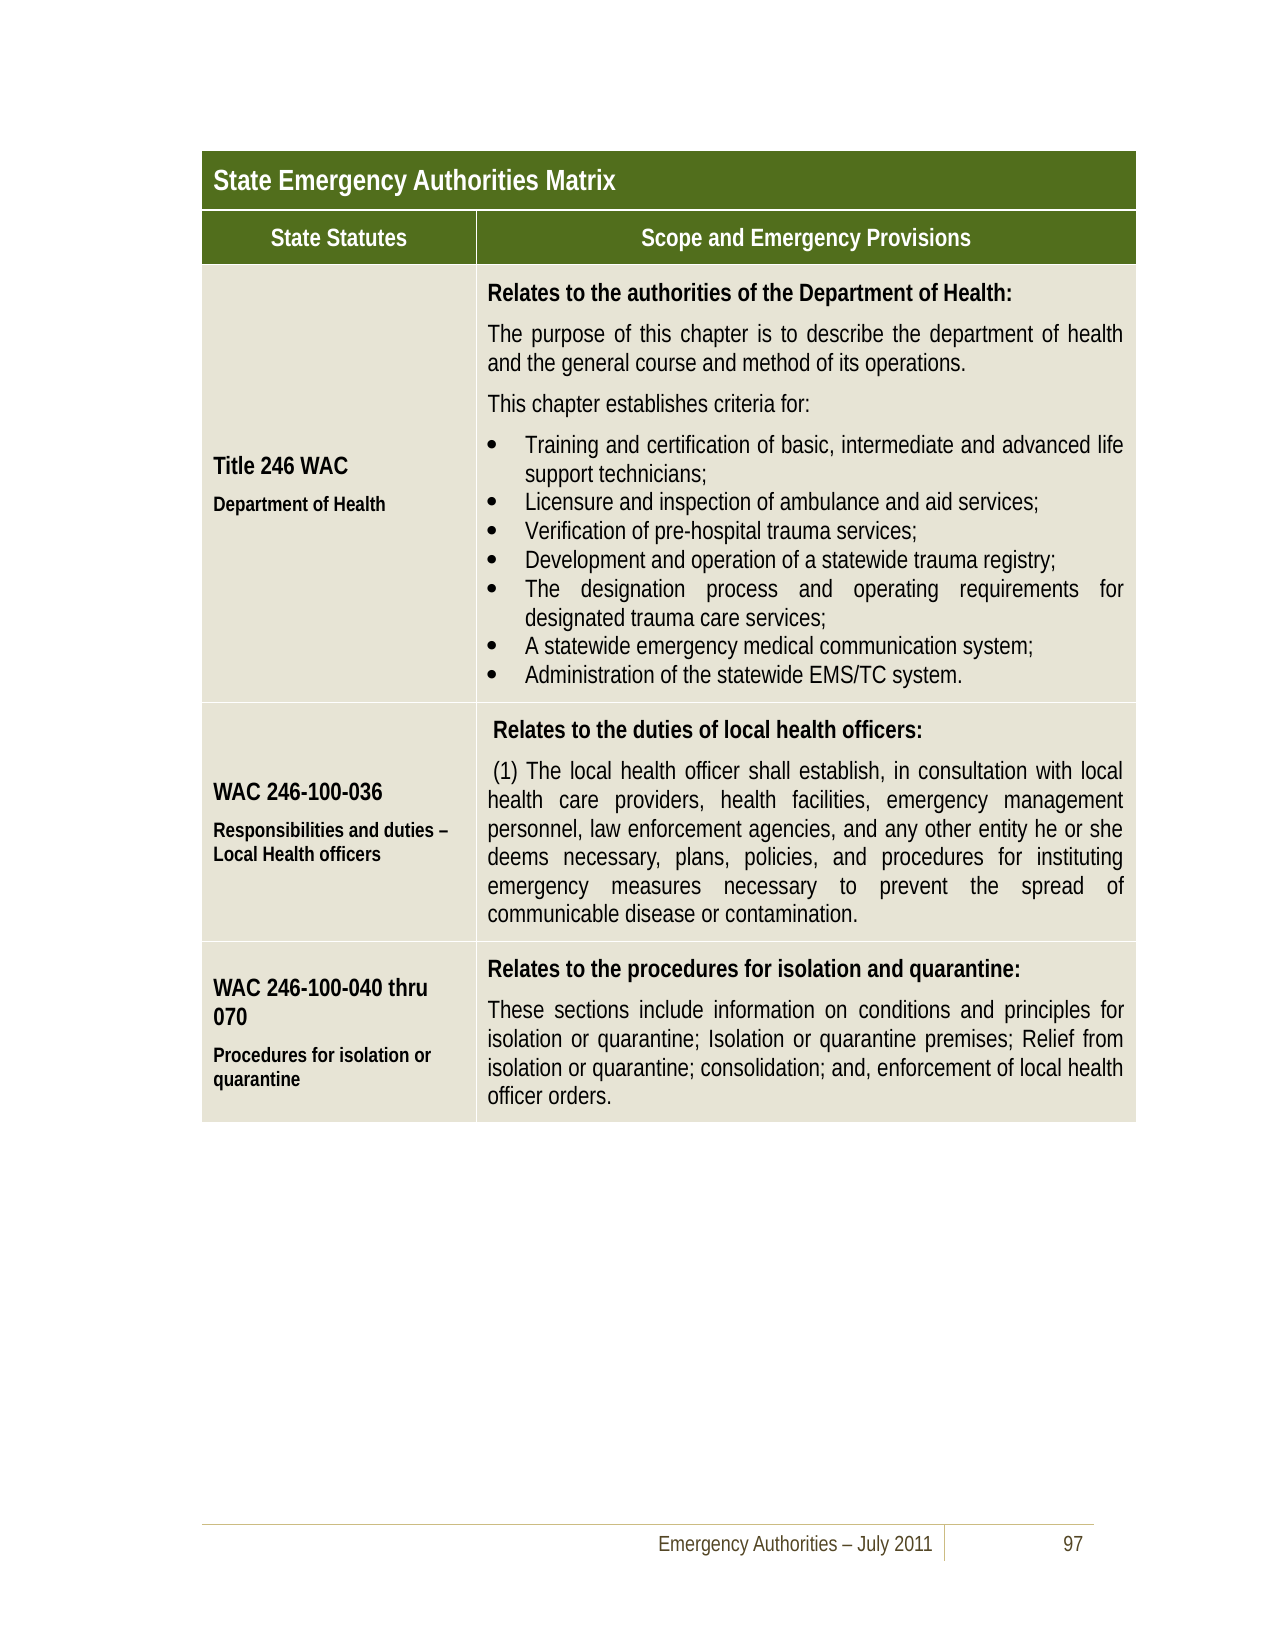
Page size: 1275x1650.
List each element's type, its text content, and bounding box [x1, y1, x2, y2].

table_cell WAC 246-100-036 Responsibilities and duties – Local Health officers [202, 703, 476, 941]
table_cell Scope and Emergency Provisions [477, 211, 1136, 264]
table_cell WAC 246-100-040 thru 070 Procedures for isolation or quarantine [202, 942, 476, 1122]
table_cell State Statutes [202, 211, 476, 264]
table_cell Relates to the procedures for isolation and quarantine: These sections include information on conditions and principles for isolation or quarantine; Isolation or quarantine premises; Relief from isolation or quarantine; consolidation; and, enforcement of local health officer orders. [477, 942, 1136, 1122]
table_header State Emergency Authorities Matrix [202, 151, 1136, 209]
table_cell Relates to the authorities of the Department of Health: The purpose of this chapter is to describe the department of health and the general course and method of its operations. This chapter establishes criteria for: Training and certification of basic, intermediate and advanced life support technicians; Licensure and inspection of ambulance and aid services; Verification of pre-hospital trauma services; Development and operation of a statewide trauma registry; The designation process and operating requirements for designated trauma care services; A statewide emergency medical communication system; Administration of the statewide EMS/TC system. [477, 265, 1136, 702]
table_cell Relates to the duties of local health officers: (1) The local health officer shall establish, in consultation with local health care providers, health facilities, emergency management personnel, law enforcement agencies, and any other entity he or she deems necessary, plans, policies, and procedures for instituting emergency measures necessary to prevent the spread of communicable disease or contamination. [477, 703, 1136, 941]
table_cell Title 246 WAC Department of Health [202, 265, 476, 702]
